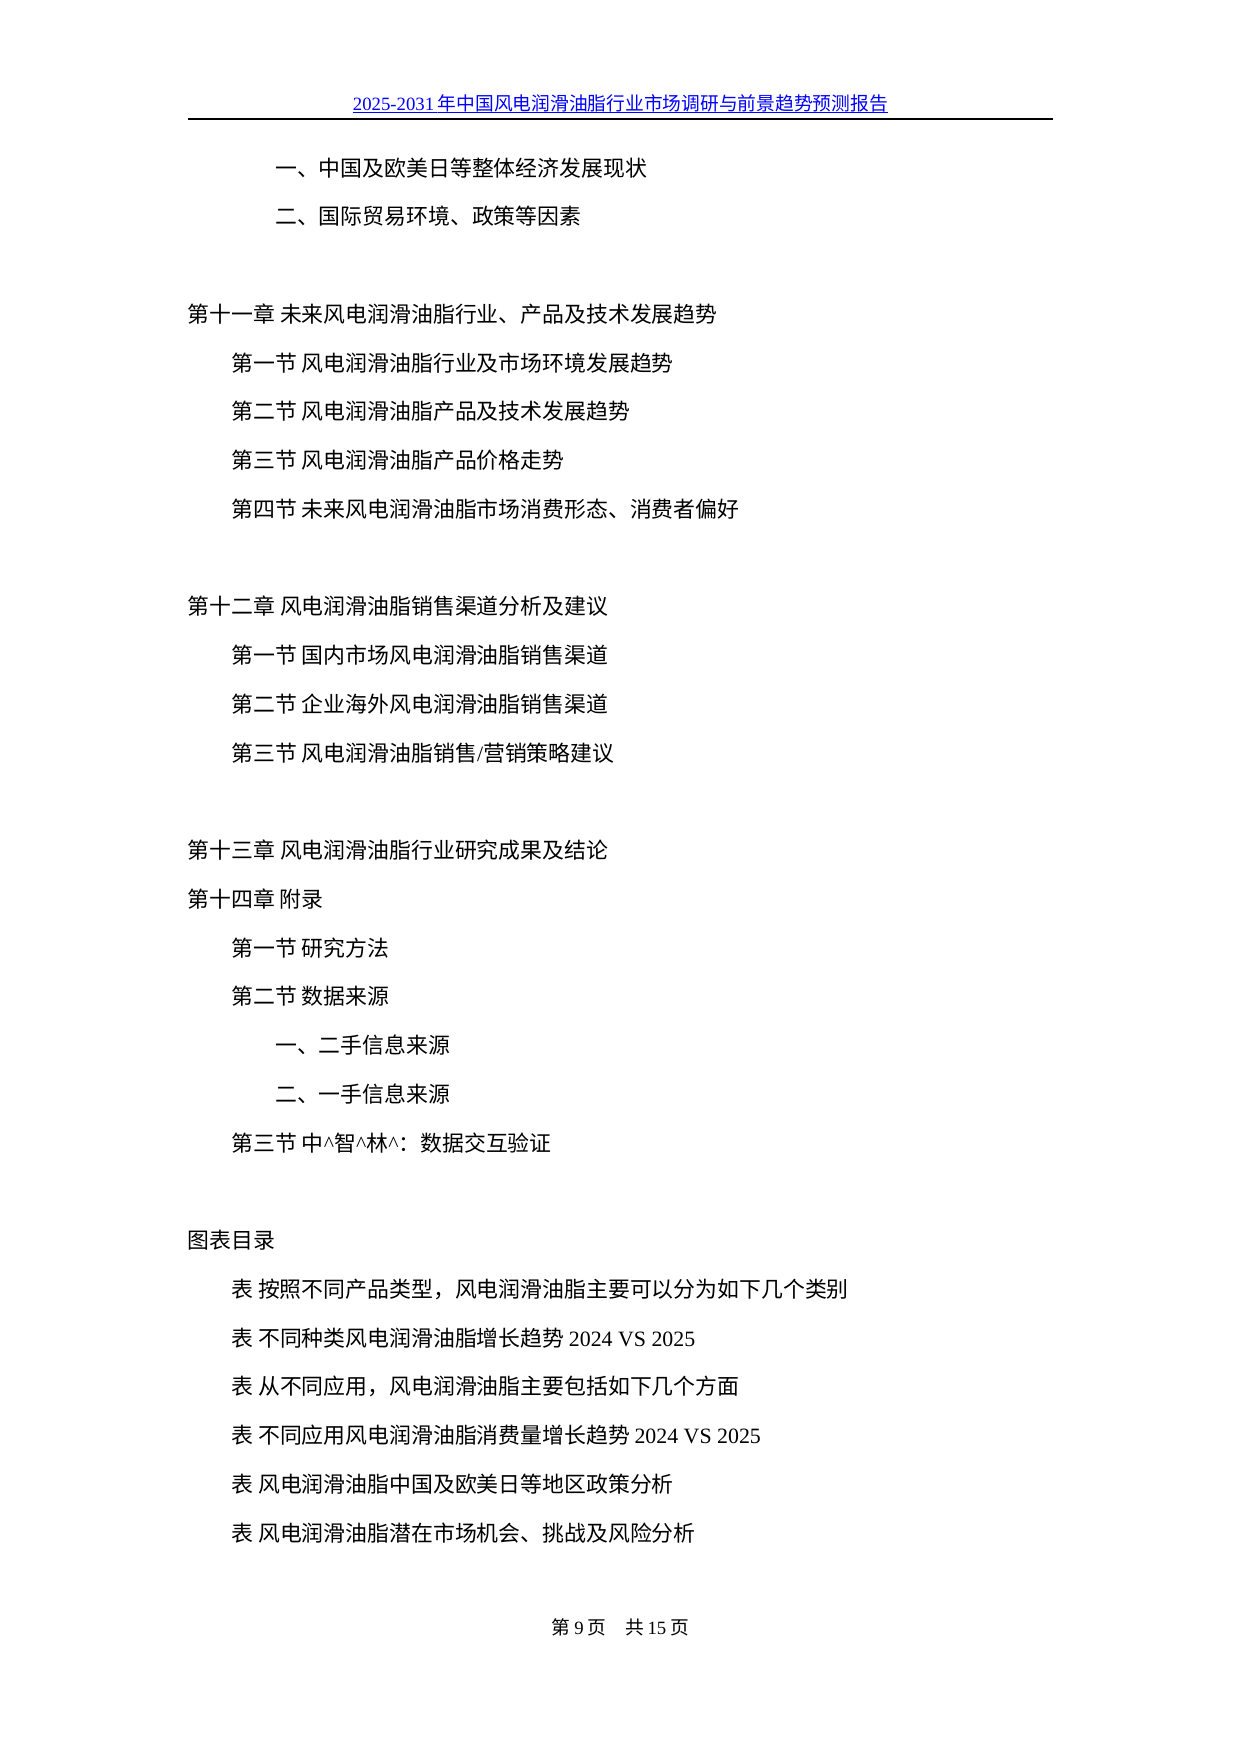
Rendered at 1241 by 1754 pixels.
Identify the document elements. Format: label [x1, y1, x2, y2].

text [187, 150, 1053, 1548]
